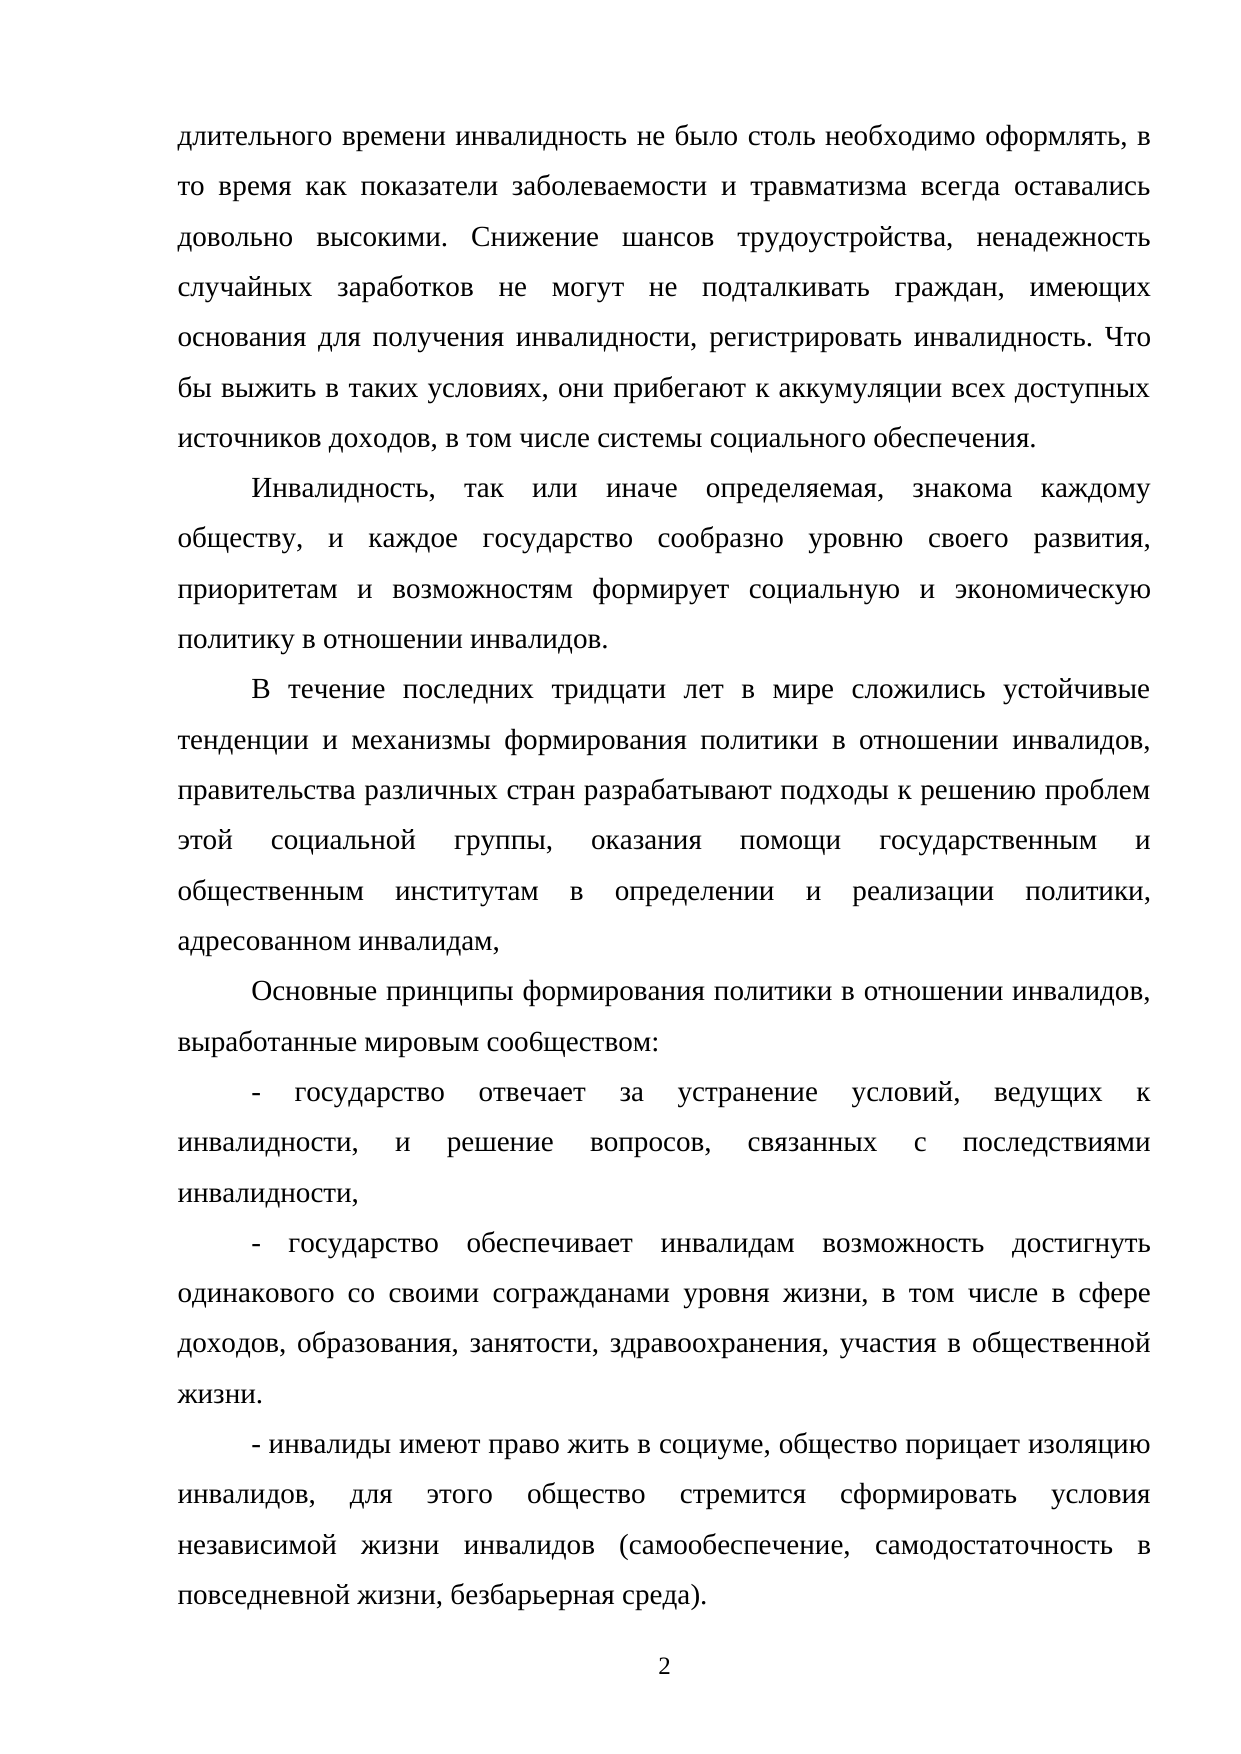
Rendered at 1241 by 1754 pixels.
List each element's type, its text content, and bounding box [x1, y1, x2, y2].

text - государство отвечает за устранение условий, ведущих к инвалидности, и решение вопросов, связанных с последствиями инвалидности, [177, 1074, 1152, 1208]
text - инвалиды имеют право жить в социуме, общество порицает изоляцию инвалидов, для этого общество стремится сформировать условия независимой жизни инвалидов (самообеспечение, самодостаточность в повседневной жизни, безбарьерная среда). [177, 1426, 1152, 1611]
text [177, 118, 1152, 453]
text В течение последних тридцати лет в мире сложились устойчивые тенденции и механизмы формирования политики в отношении инвалидов, правительства различных стран разрабатывают подходы к решению проблем этой социальной группы, оказания помощи государственным и общественным институтам в определении и реализации политики, адресованном инвалидам, [177, 672, 1152, 957]
text - государство обеспечивает инвалидам возможность достигнуть одинакового со своими согражданами уровня жизни, в том числе в сфере доходов, образования, занятости, здравоохранения, участия в общественной жизни. [177, 1225, 1152, 1409]
text Основные принципы формирования политики в отношении инвалидов, выработанные мировым соо6ществом: [177, 973, 1152, 1057]
text Инвалидность, так или иначе определяемая, знакома каждому обществу, и каждое государство сообразно уровню своего развития, приоритетам и возможностям формирует социальную и экономическую политику в отношении инвалидов. [177, 470, 1152, 655]
